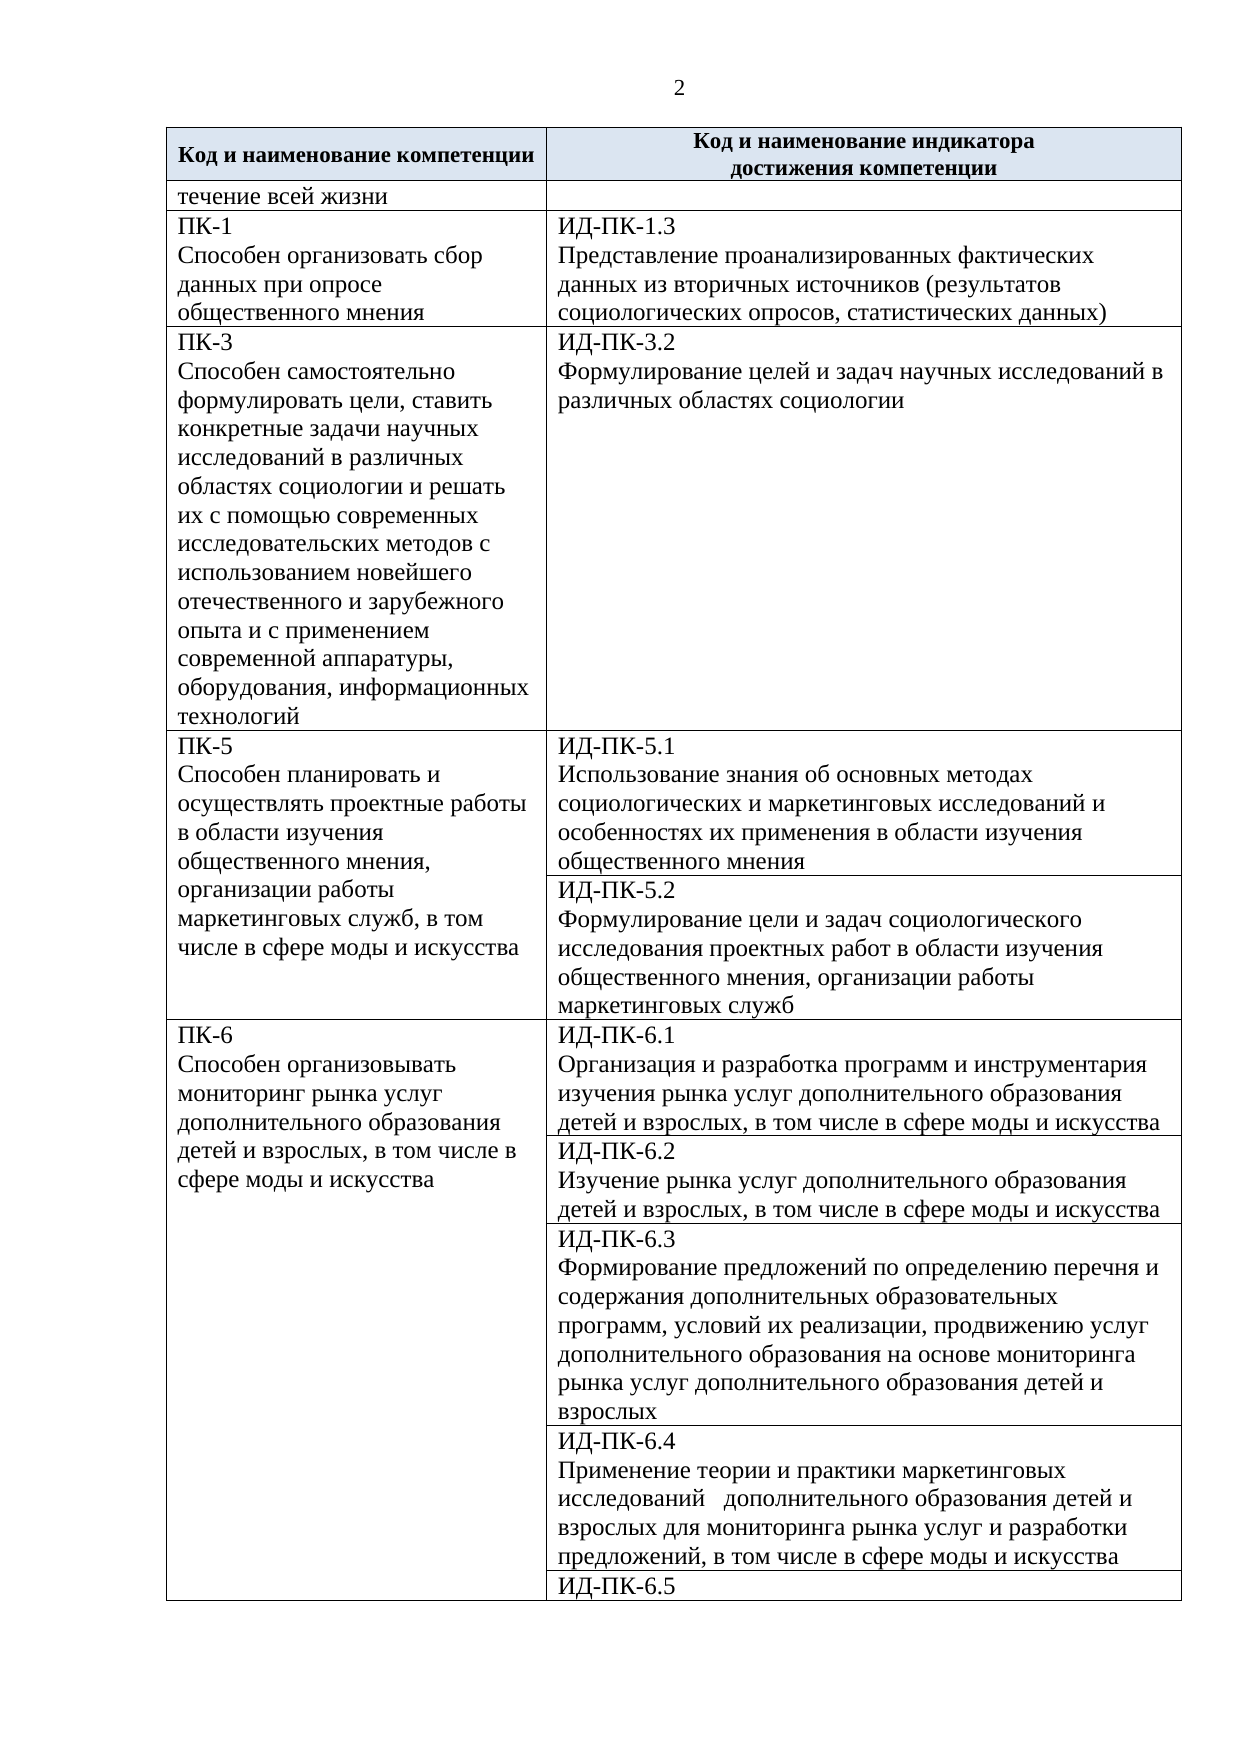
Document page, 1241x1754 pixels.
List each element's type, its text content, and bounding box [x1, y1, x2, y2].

table_cell ИД-ПК-5.2 Формулирование цели и задач социологического исследования проектных работ в области изучения общественного мнения, организации работы маркетинговых служб [547, 876, 1181, 1019]
table_cell ИД-ПК-3.2 Формулирование целей и задач научных исследований в различных областях социологии [547, 327, 1181, 730]
table_cell ИД-ПК-1.3 Представление проанализированных фактических данных из вторичных источников (результатов социологических опросов, статистических данных) [547, 211, 1181, 326]
table_cell ПК-1 Способен организовать сбор данных при опросе общественного мнения [167, 211, 546, 326]
table_cell ИД-ПК-5.1 Использование знания об основных методах социологических и маркетинговых исследований и особенностях их применения в области изучения общественного мнения [547, 731, 1181, 874]
table_header Код и наименование индикатора достижения компетенции [547, 128, 1181, 180]
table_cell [547, 181, 1181, 210]
table_cell ПК-6 Способен организовывать мониторинг рынка услуг дополнительного образования детей и взрослых, в том числе в сфере моды и искусства [167, 1020, 546, 1599]
table_cell ИД-ПК-6.4 Применение теории и практики маркетинговых исследований дополнительного образования детей и взрослых для мониторинга рынка услуг и разработки предложений, в том числе в сфере моды и искусства [547, 1426, 1181, 1570]
table_cell ИД-ПК-6.2 Изучение рынка услуг дополнительного образования детей и взрослых, в том числе в сфере моды и искусства [547, 1136, 1181, 1223]
table_cell ПК-5 Способен планировать и осуществлять проектные работы в области изучения общественного мнения, организации работы маркетинговых служб, в том числе в сфере моды и искусства [167, 731, 546, 1019]
table_cell ИД-ПК-6.3 Формирование предложений по определению перечня и содержания дополнительных образовательных программ, условий их реализации, продвижению услуг дополнительного образования на основе мониторинга рынка услуг дополнительного образования детей и взрослых [547, 1224, 1181, 1425]
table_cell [167, 181, 546, 210]
table_cell ПК-3 Способен самостоятельно формулировать цели, ставить конкретные задачи научных исследований в различных областях социологии и решать их с помощью современных исследовательских методов с использованием новейшего отечественного и зарубежного опыта и с применением современной аппаратуры, оборудования, информационных технологий [167, 327, 546, 730]
table_cell ИД-ПК-6.1 Организация и разработка программ и инструментария изучения рынка услуг дополнительного образования детей и взрослых, в том числе в сфере моды и искусства [547, 1020, 1181, 1135]
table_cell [547, 1571, 1181, 1599]
table_header Код и наименование компетенции [167, 128, 546, 180]
